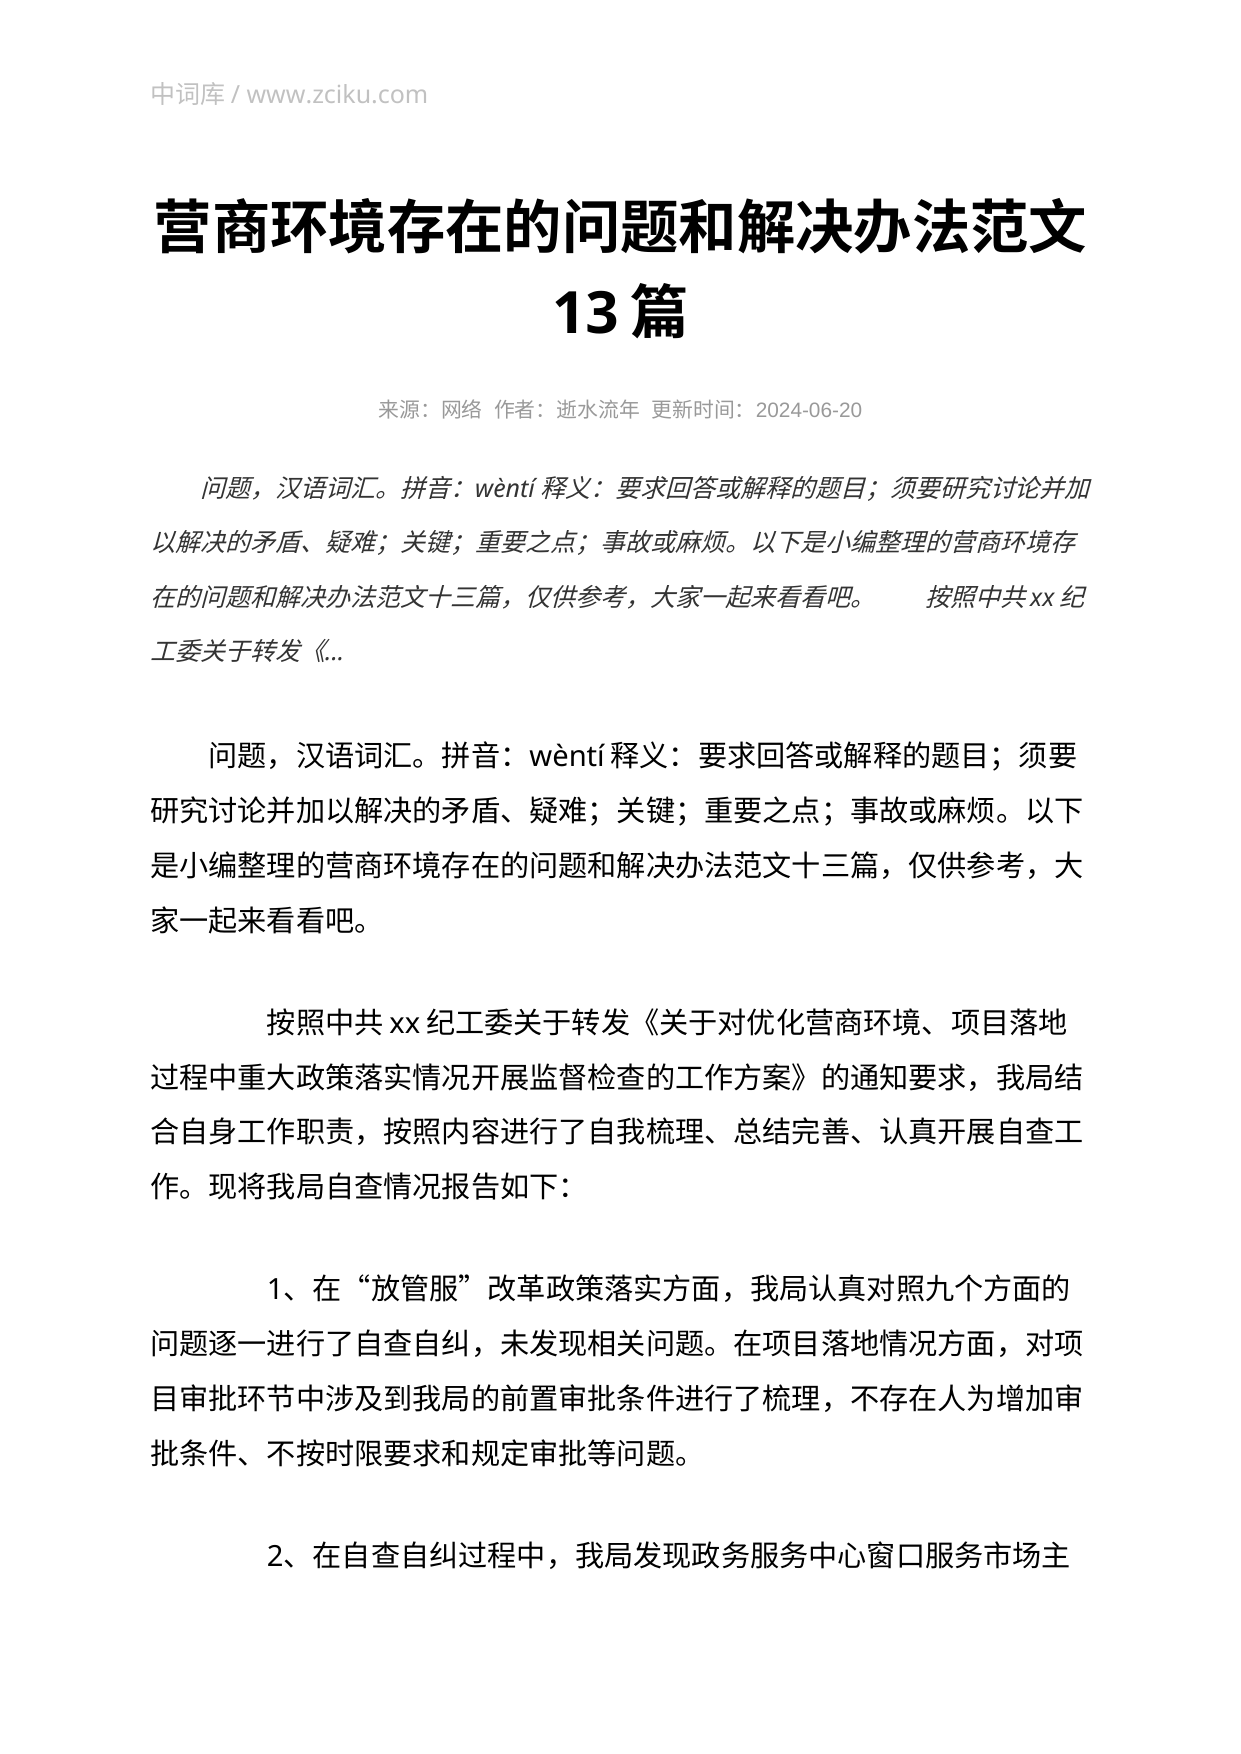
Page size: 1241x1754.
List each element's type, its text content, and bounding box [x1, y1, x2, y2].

text 按照中共xx纪工委关于转发《关于对优化营商环境、项目落地过程中重大政策落实情况开展监督检查的工作方案》的通知要求，我局结合自身工作职责，按照内容进行了自我梳理、总结完善、认真开展自查工作。现将我局自查情况报告如下： [150, 999, 1090, 1206]
text 问题，汉语词汇。拼音：wèntí释义：要求回答或解释的题目；须要研究讨论并加以解决的矛盾、疑难；关键；重要之点；事故或麻烦。以下是小编整理的营商环境存在的问题和解决办法范文十三篇，仅供参考，大家一起来看看吧。 按照中共xx纪工委关于转发《... [150, 468, 1090, 668]
text 问题，汉语词汇。拼音：wèntí释义：要求回答或解释的题目；须要研究讨论并加以解决的矛盾、疑难；关键；重要之点；事故或麻烦。以下是小编整理的营商环境存在的问题和解决办法范文十三篇，仅供参考，大家一起来看看吧。 [150, 733, 1090, 940]
subtitle 营商环境存在的问题和解决办法范文13篇 [150, 181, 1090, 351]
text 来源：网络 作者：逝水流年 更新时间：2024-06-20 [150, 397, 1090, 421]
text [150, 1532, 1090, 1575]
text 1、在“放管服”改革政策落实方面，我局认真对照九个方面的问题逐一进行了自查自纠，未发现相关问题。在项目落地情况方面，对项目审批环节中涉及到我局的前置审批条件进行了梳理，不存在人为增加审批条件、不按时限要求和规定审批等问题。 [150, 1266, 1090, 1473]
